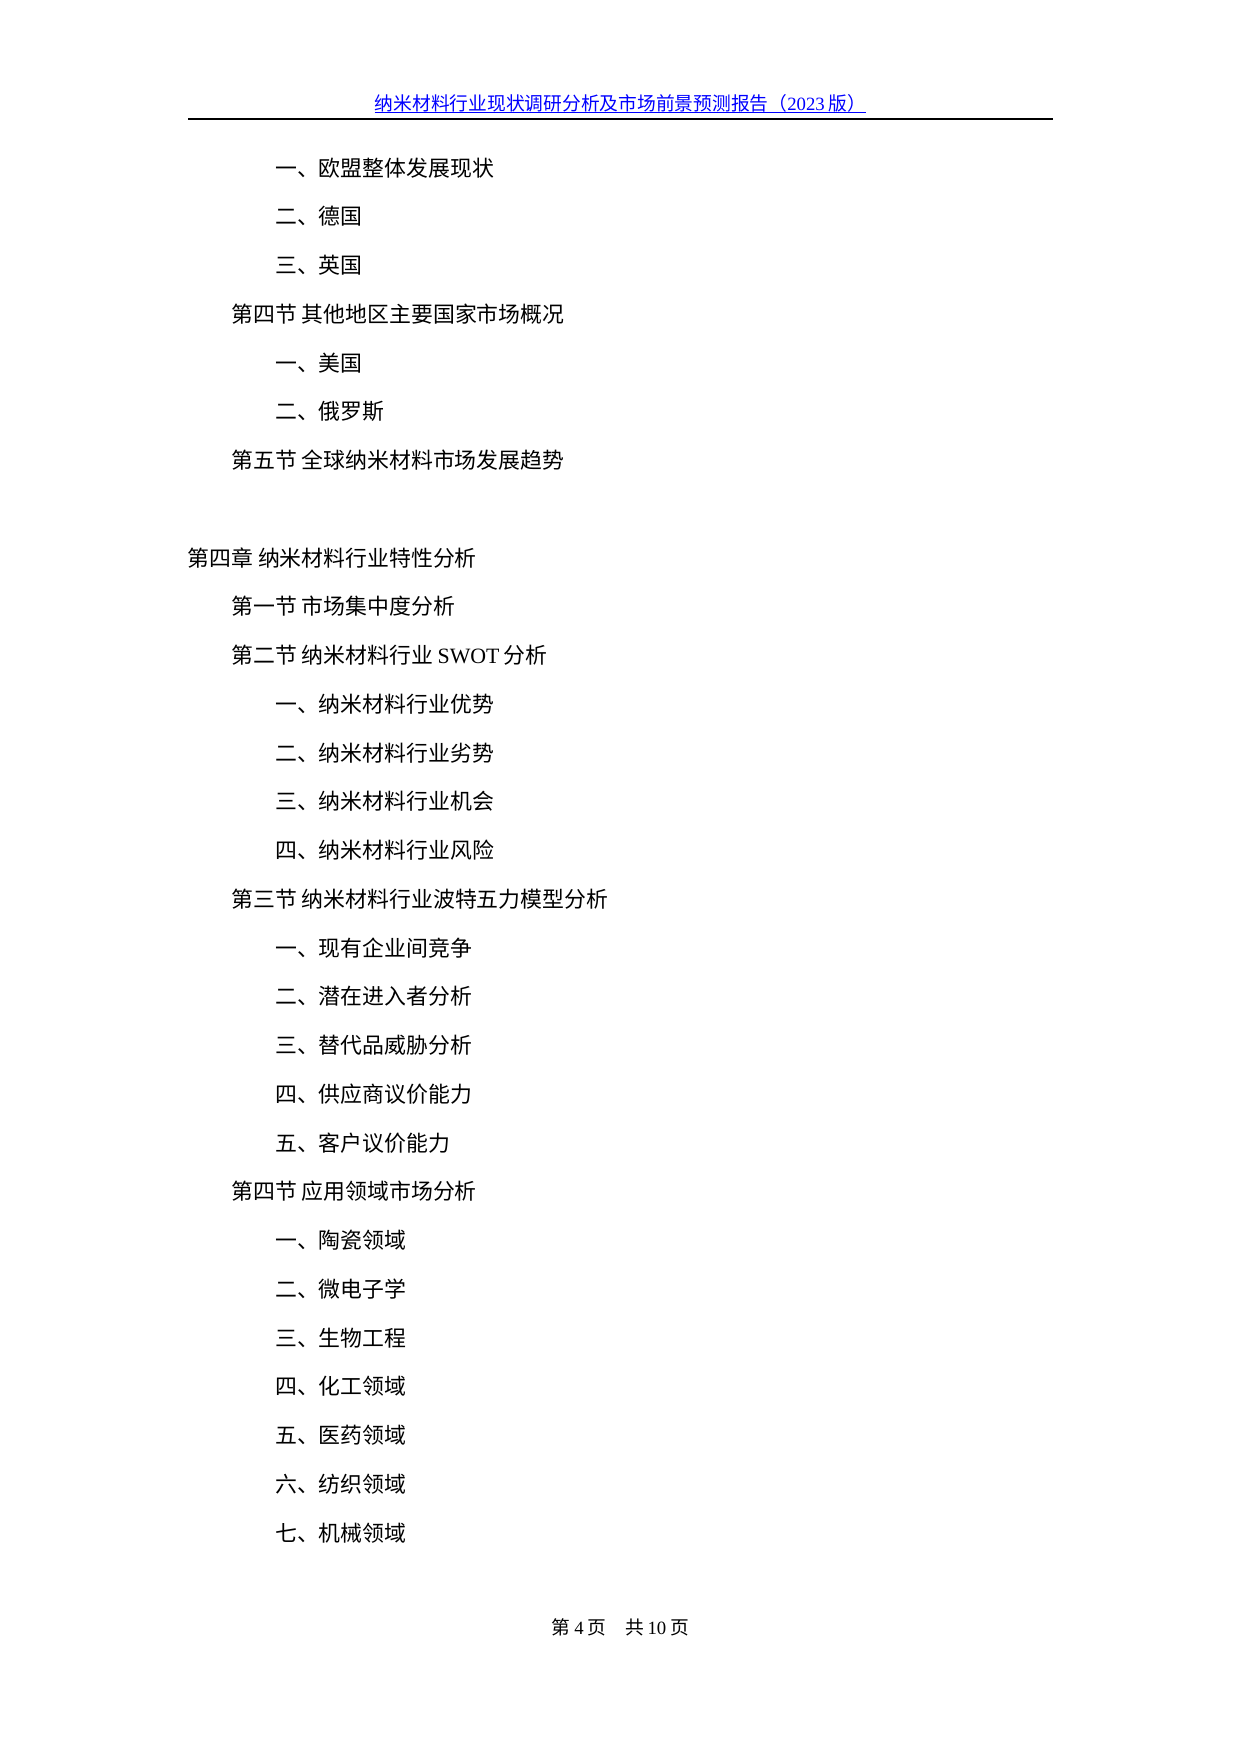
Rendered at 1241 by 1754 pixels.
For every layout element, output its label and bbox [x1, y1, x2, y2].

text [187, 150, 1053, 1548]
